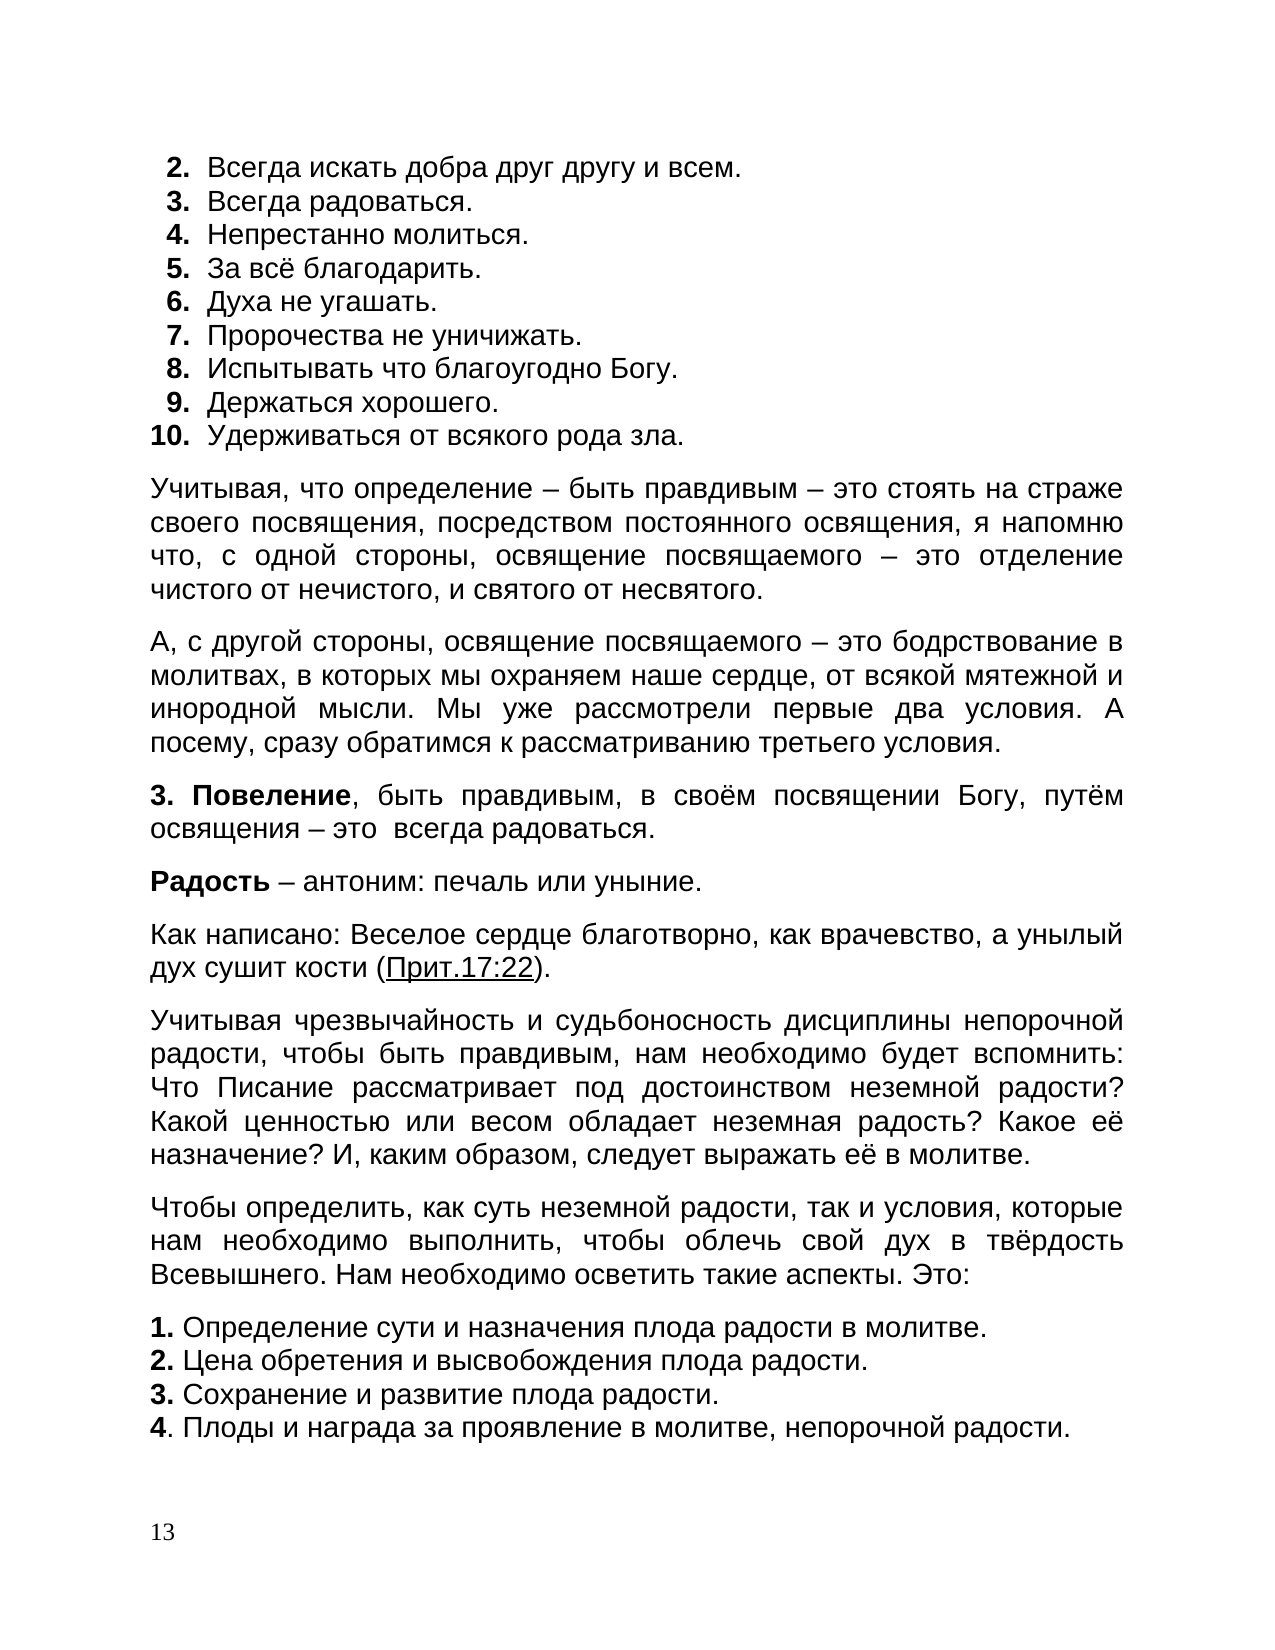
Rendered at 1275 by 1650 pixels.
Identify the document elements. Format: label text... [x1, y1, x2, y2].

text 6. Духа не угашать. [150, 284, 1125, 318]
text 10. Удерживаться от всякого рода зла. [150, 418, 1125, 452]
text 3. Всегда радоваться. [150, 183, 1125, 217]
text 8. Испытывать что благоугодно Богу. [150, 351, 1125, 385]
text 2. Всегда искать добра друг другу и всем. [150, 150, 1125, 183]
text Учитывая, что определение – быть правдивым – это стоять на страже своего посвящения, посредством постоянного освящения, я напомню что, с одной стороны, освящение посвящаемого – это отделение чистого от нечистого, и святого от несвятого. [150, 471, 1125, 605]
text 4. Плоды и награда за проявление в молитве, непорочной радости. [150, 1410, 1125, 1444]
text 5. За всё благодарить. [150, 251, 1125, 284]
text Учитывая чрезвычайность и судьбоносность дисциплины непорочной радости, чтобы быть правдивым, нам необходимо будет вспомнить: Что Писание рассматривает под достоинством неземной радости? Какой ценностью или весом обладает неземная радость? Какое её назначение? И, каким образом, следует выражать её в молитве. [150, 1003, 1125, 1171]
text 7. Пророчества не уничижать. [150, 318, 1125, 351]
text 9. Держаться хорошего. [150, 385, 1125, 418]
text 1. Определение сути и назначения плода радости в молитве. [150, 1309, 1125, 1343]
text А, с другой стороны, освящение посвящаемого – это бодрствование в молитвах, в которых мы охраняем наше сердце, от всякой мятежной и инородной мысли. Мы уже рассмотрели первые два условия. А посему, сразу обратимся к рассматриванию третьего условия. [150, 624, 1125, 758]
text 4. Непрестанно молиться. [150, 217, 1125, 251]
text 3. Сохранение и развитие плода радости. [150, 1377, 1125, 1410]
text Как написано: Веселое сердце благотворно, как врачевство, а унылый дух сушит кости (Прит.17:22). [150, 917, 1125, 984]
text Радость – антоним: печаль или уныние. [150, 864, 1125, 897]
text Чтобы определить, как суть неземной радости, так и условия, которые нам необходимо выполнить, чтобы облечь свой дух в твёрдость Всевышнего. Нам необходимо осветить такие аспекты. Это: [150, 1190, 1125, 1290]
text 2. Цена обретения и высвобождения плода радости. [150, 1343, 1125, 1377]
text 3. Повеление, быть правдивым, в своём посвящении Богу, путём освящения – это всегда радоваться. [150, 778, 1125, 845]
